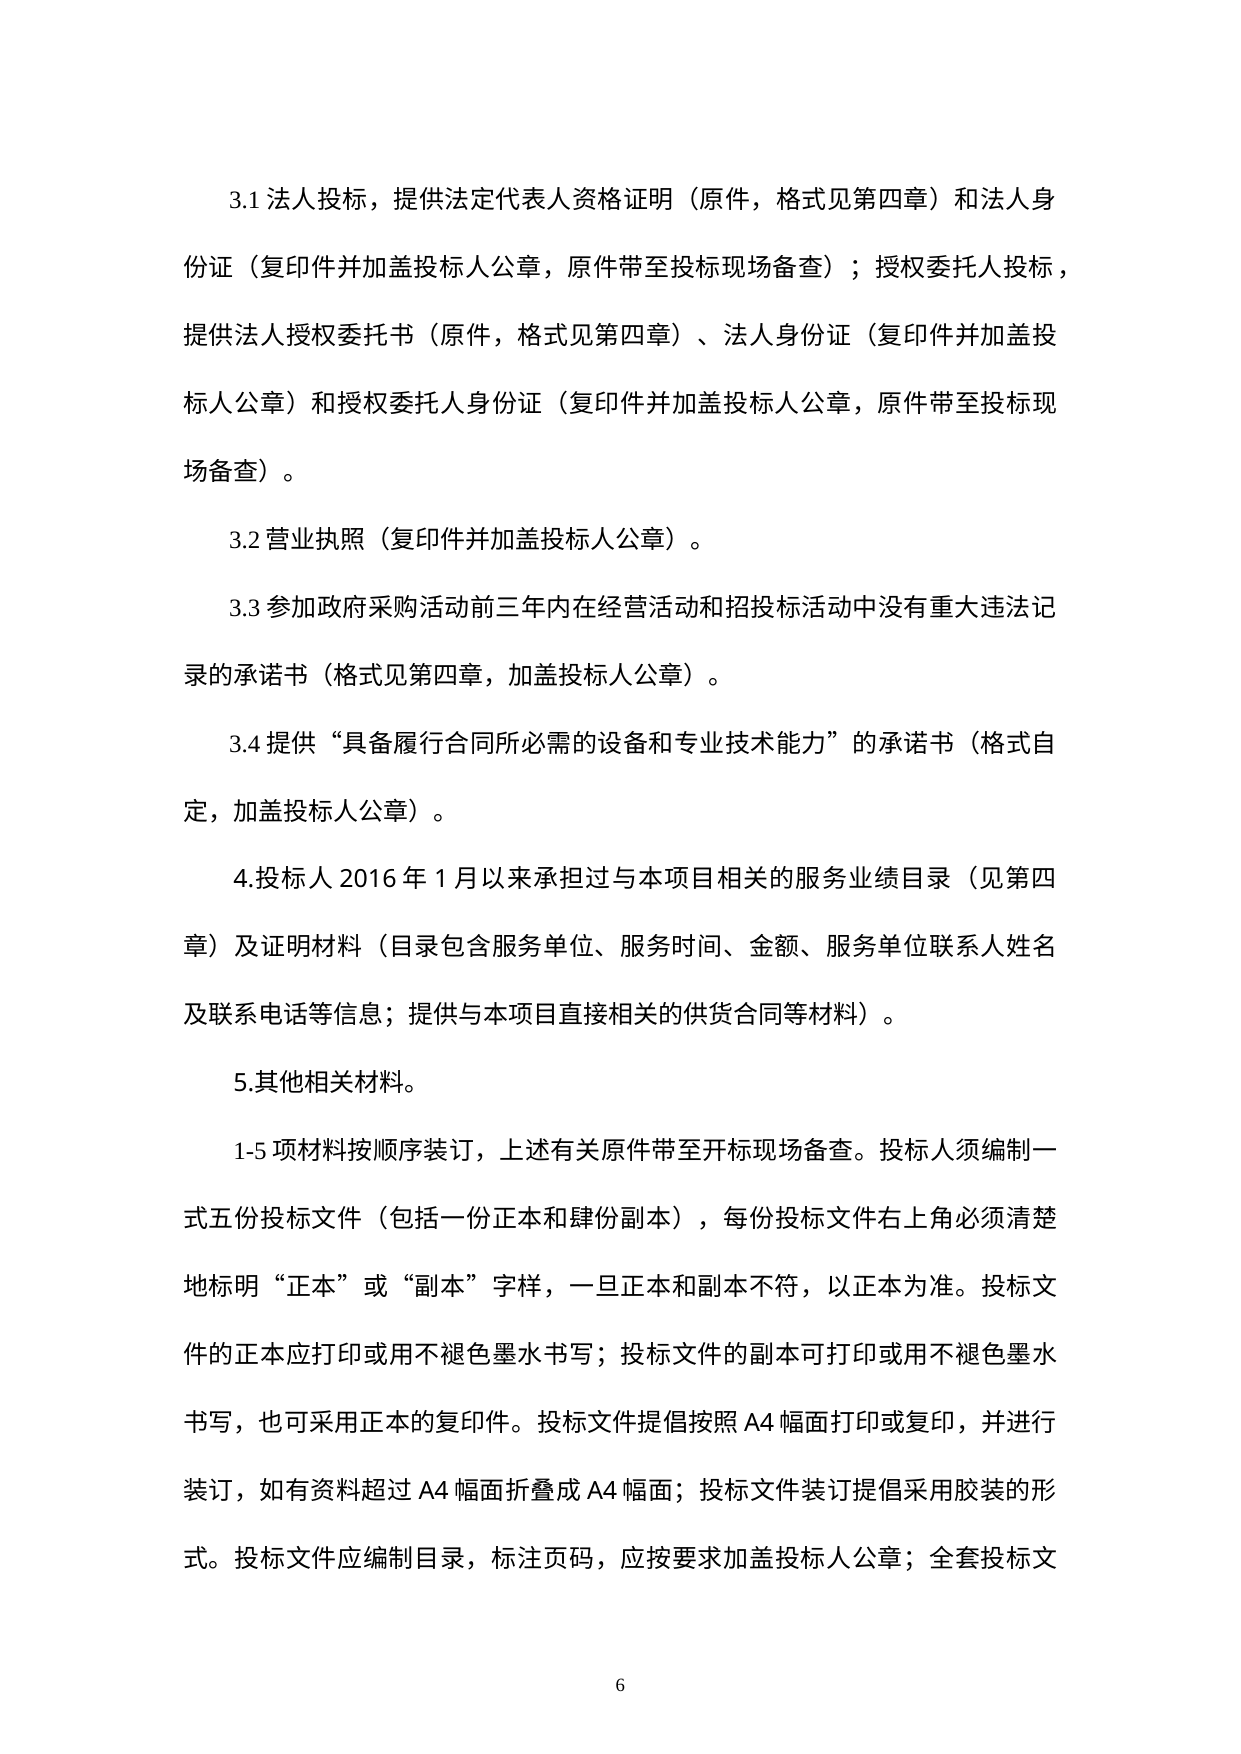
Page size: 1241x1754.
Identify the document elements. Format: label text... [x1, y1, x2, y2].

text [183, 1115, 1057, 1590]
text 5.其他相关材料。 [183, 1047, 1057, 1115]
text 3.3参加政府采购活动前三年内在经营活动和招投标活动中没有重大违法记录的承诺书（格式见第四章，加盖投标人公章）。 [183, 571, 1057, 707]
text 3.1法人投标，提供法定代表人资格证明（原件，格式见第四章）和法人身份证（复印件并加盖投标人公章，原件带至投标现场备查）；授权委托人投标，提供法人授权委托书（原件，格式见第四章）、法人身份证（复印件并加盖投标人公章）和授权委托人身份证（复印件并加盖投标人公章，原件带至投标现场备查）。 [183, 164, 1057, 503]
text 3.2营业执照（复印件并加盖投标人公章）。 [183, 503, 1057, 571]
text 4.投标人2016年1月以来承担过与本项目相关的服务业绩目录（见第四章）及证明材料（目录包含服务单位、服务时间、金额、服务单位联系人姓名及联系电话等信息；提供与本项目直接相关的供货合同等材料）。 [183, 843, 1057, 1047]
text 3.4提供“具备履行合同所必需的设备和专业技术能力”的承诺书（格式自定，加盖投标人公章）。 [183, 707, 1057, 843]
